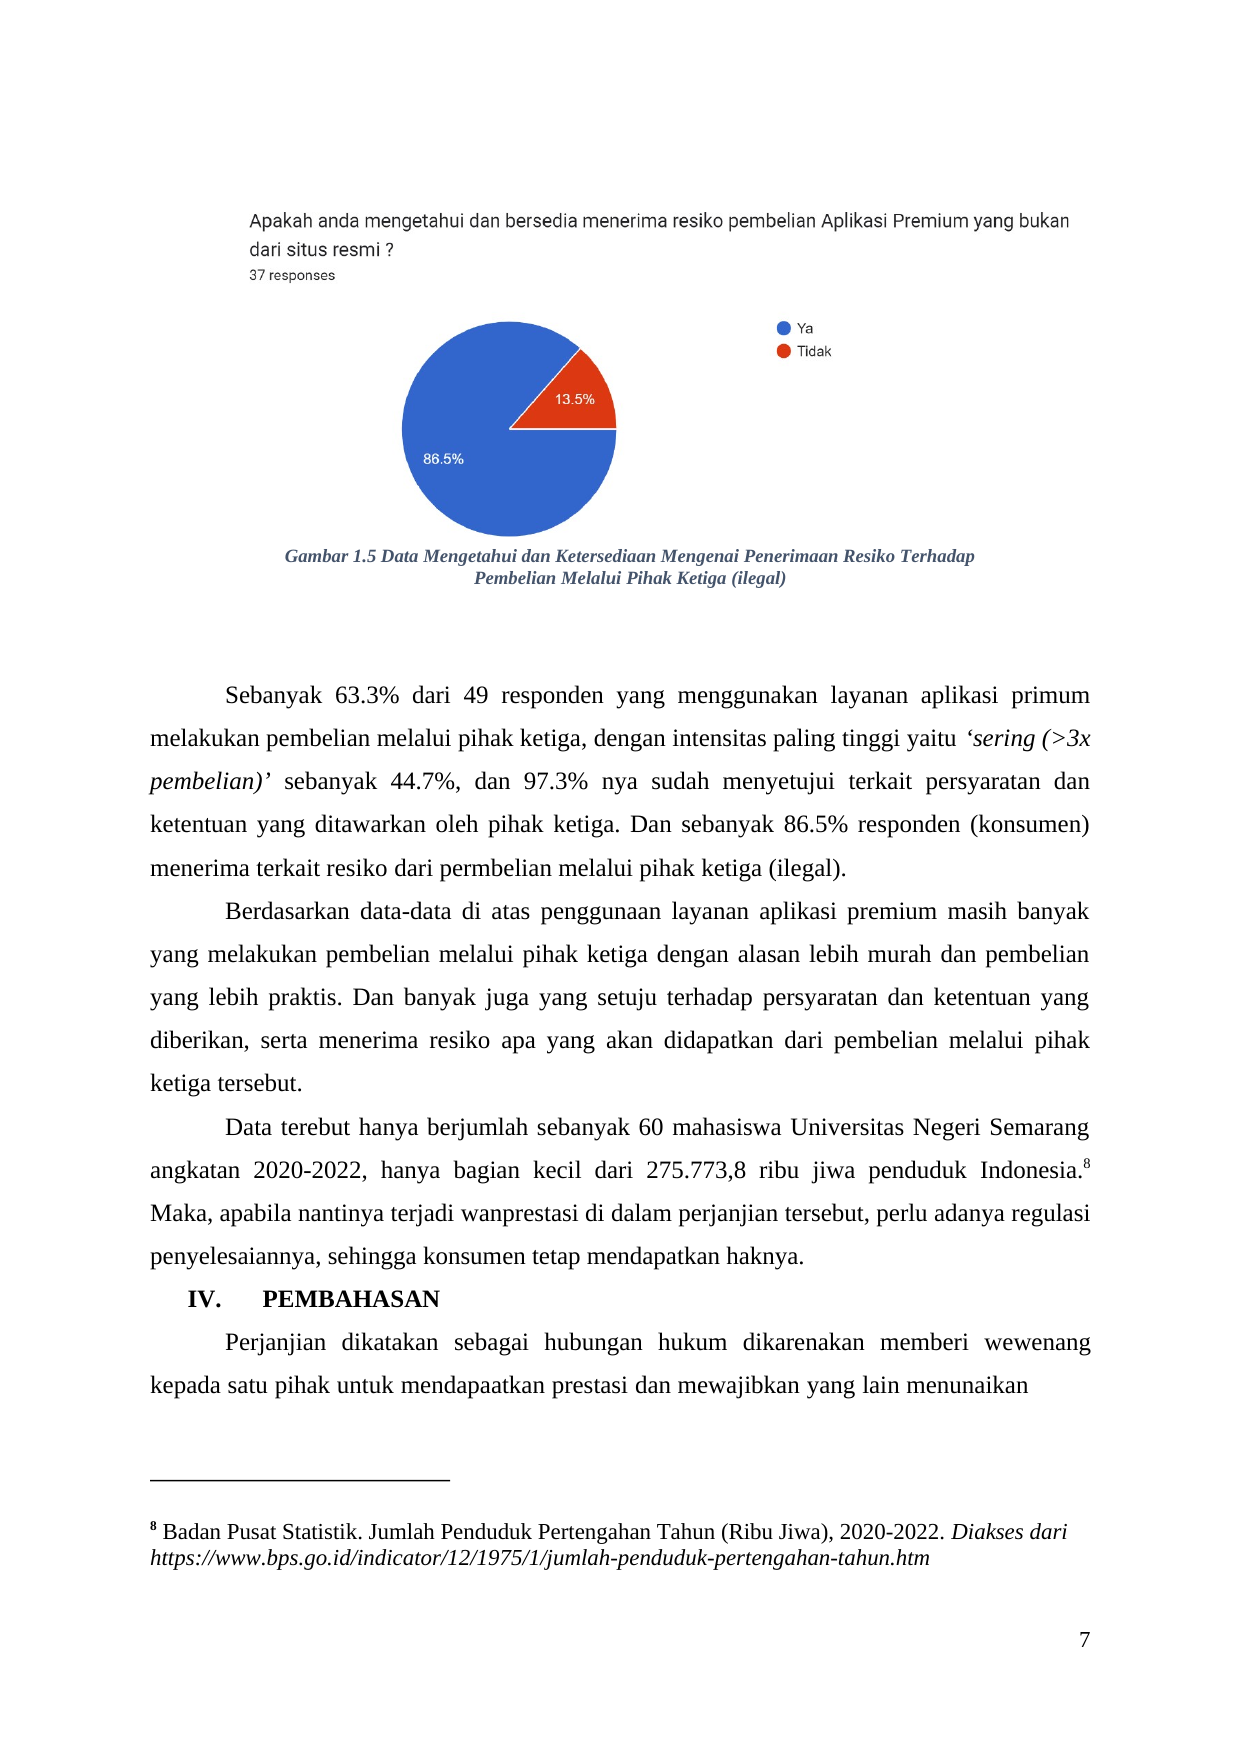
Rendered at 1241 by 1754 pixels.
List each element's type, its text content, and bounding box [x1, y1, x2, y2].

text Berdasarkan data-data di atas penggunaan layanan aplikasi premium masih banyak yang melakukan pembelian melalui pihak ketiga dengan alasan lebih murah dan pembelian yang lebih praktis. Dan banyak juga yang setuju terhadap persyaratan dan ketentuan yang diberikan, serta menerima resiko apa yang akan didapatkan dari pembelian melalui pihak ketiga tersebut. [150, 896, 1091, 1097]
text Gambar 1.5 Data Mengetahui dan Ketersediaan Mengenai Penerimaan Resiko Terhadap Pembelian Melalui Pihak Ketiga (ilegal) [284, 545, 977, 588]
text Perjanjian dikatakan sebagai hubungan hukum dikarenakan memberi wewenang kepada satu pihak untuk mendapaatkan prestasi dan mewajibkan yang lain menunaikan [150, 1327, 1091, 1399]
text 8 Badan Pusat Statistik. Jumlah Penduduk Pertengahan Tahun (Ribu Jiwa), 2020-2022. Diakses dari https://www.bps.go.id/indicator/12/1975/1/jumlah-penduduk-pertengahan-tahun.htm [150, 1518, 1069, 1571]
text Data terebut hanya berjumlah sebanyak 60 mahasiswa Universitas Negeri Semarang angkatan 2020-2022, hanya bagian kecil dari 275.773,8 ribu jiwa penduduk Indonesia.8 Maka, apabila nantinya terjadi wanprestasi di dalam perjanjian tersebut, perlu adanya regulasi penyelesaiannya, sehingga konsumen tetap mendapatkan haknya. [150, 1112, 1091, 1270]
subtitle PEMBAHASAN [187, 1284, 1103, 1313]
picture [249, 212, 1069, 537]
text Sebanyak 63.3% dari 49 responden yang menggunakan layanan aplikasi primum melakukan pembelian melalui pihak ketiga, dengan intensitas paling tinggi yaitu ‘sering (>3x pembelian)’ sebanyak 44.7%, dan 97.3% nya sudah menyetujui terkait persyaratan dan ketentuan yang ditawarkan oleh pihak ketiga. Dan sebanyak 86.5% responden (konsumen) menerima terkait resiko dari permbelian melalui pihak ketiga (ilegal). [150, 680, 1091, 881]
